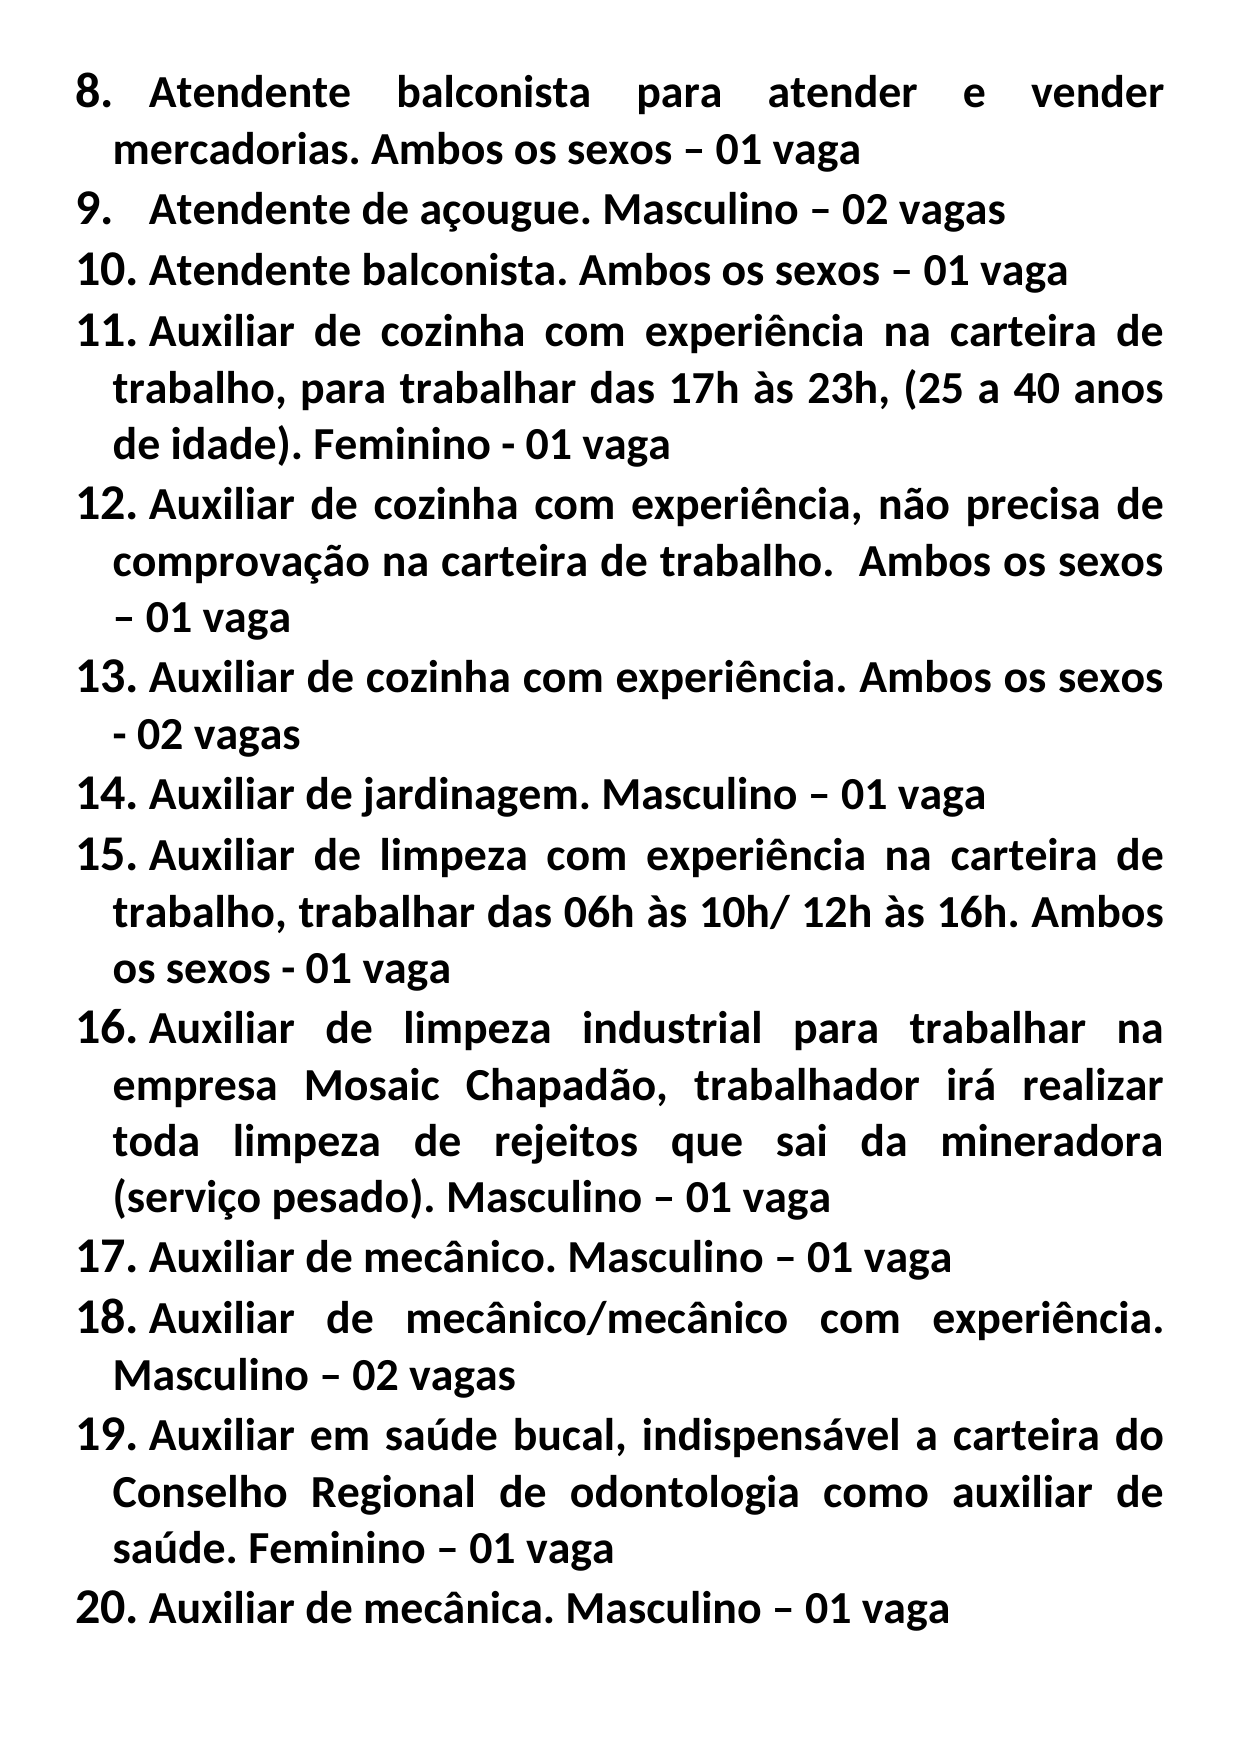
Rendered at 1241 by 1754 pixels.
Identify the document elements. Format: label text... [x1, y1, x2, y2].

list Auxiliar de limpeza com experiência na carteira de trabalho, trabalhar das 06h às 10h/ 12h às 16h. Ambos os sexos - 01 vaga [75, 822, 1165, 995]
list Auxiliar de mecânica. Masculino – 01 vaga [75, 1575, 1165, 1636]
list Auxiliar de mecânico. Masculino – 01 vaga [75, 1224, 1165, 1285]
list Atendente de açougue. Masculino – 02 vagas [75, 176, 1165, 237]
list Auxiliar de cozinha com experiência. Ambos os sexos - 02 vagas [75, 644, 1165, 761]
list Auxiliar de cozinha com experiência, não precisa de comprovação na carteira de trabalho. Ambos os sexos – 01 vaga [75, 471, 1165, 644]
list Auxiliar de limpeza industrial para trabalhar na empresa Mosaic Chapadão, trabalhador irá realizar toda limpeza de rejeitos que sai da mineradora (serviço pesado). Masculino – 01 vaga [75, 995, 1165, 1224]
list Atendente balconista para atender e vender mercadorias. Ambos os sexos – 01 vaga [75, 59, 1165, 176]
list Atendente balconista. Ambos os sexos – 01 vaga [75, 237, 1165, 298]
list Auxiliar de mecânico/mecânico com experiência. Masculino – 02 vagas [75, 1285, 1165, 1402]
list Auxiliar de cozinha com experiência na carteira de trabalho, para trabalhar das 17h às 23h, (25 a 40 anos de idade). Feminino - 01 vaga [75, 298, 1165, 471]
list Auxiliar em saúde bucal, indispensável a carteira do Conselho Regional de odontologia como auxiliar de saúde. Feminino – 01 vaga [75, 1402, 1165, 1575]
list Auxiliar de jardinagem. Masculino – 01 vaga [75, 761, 1165, 822]
